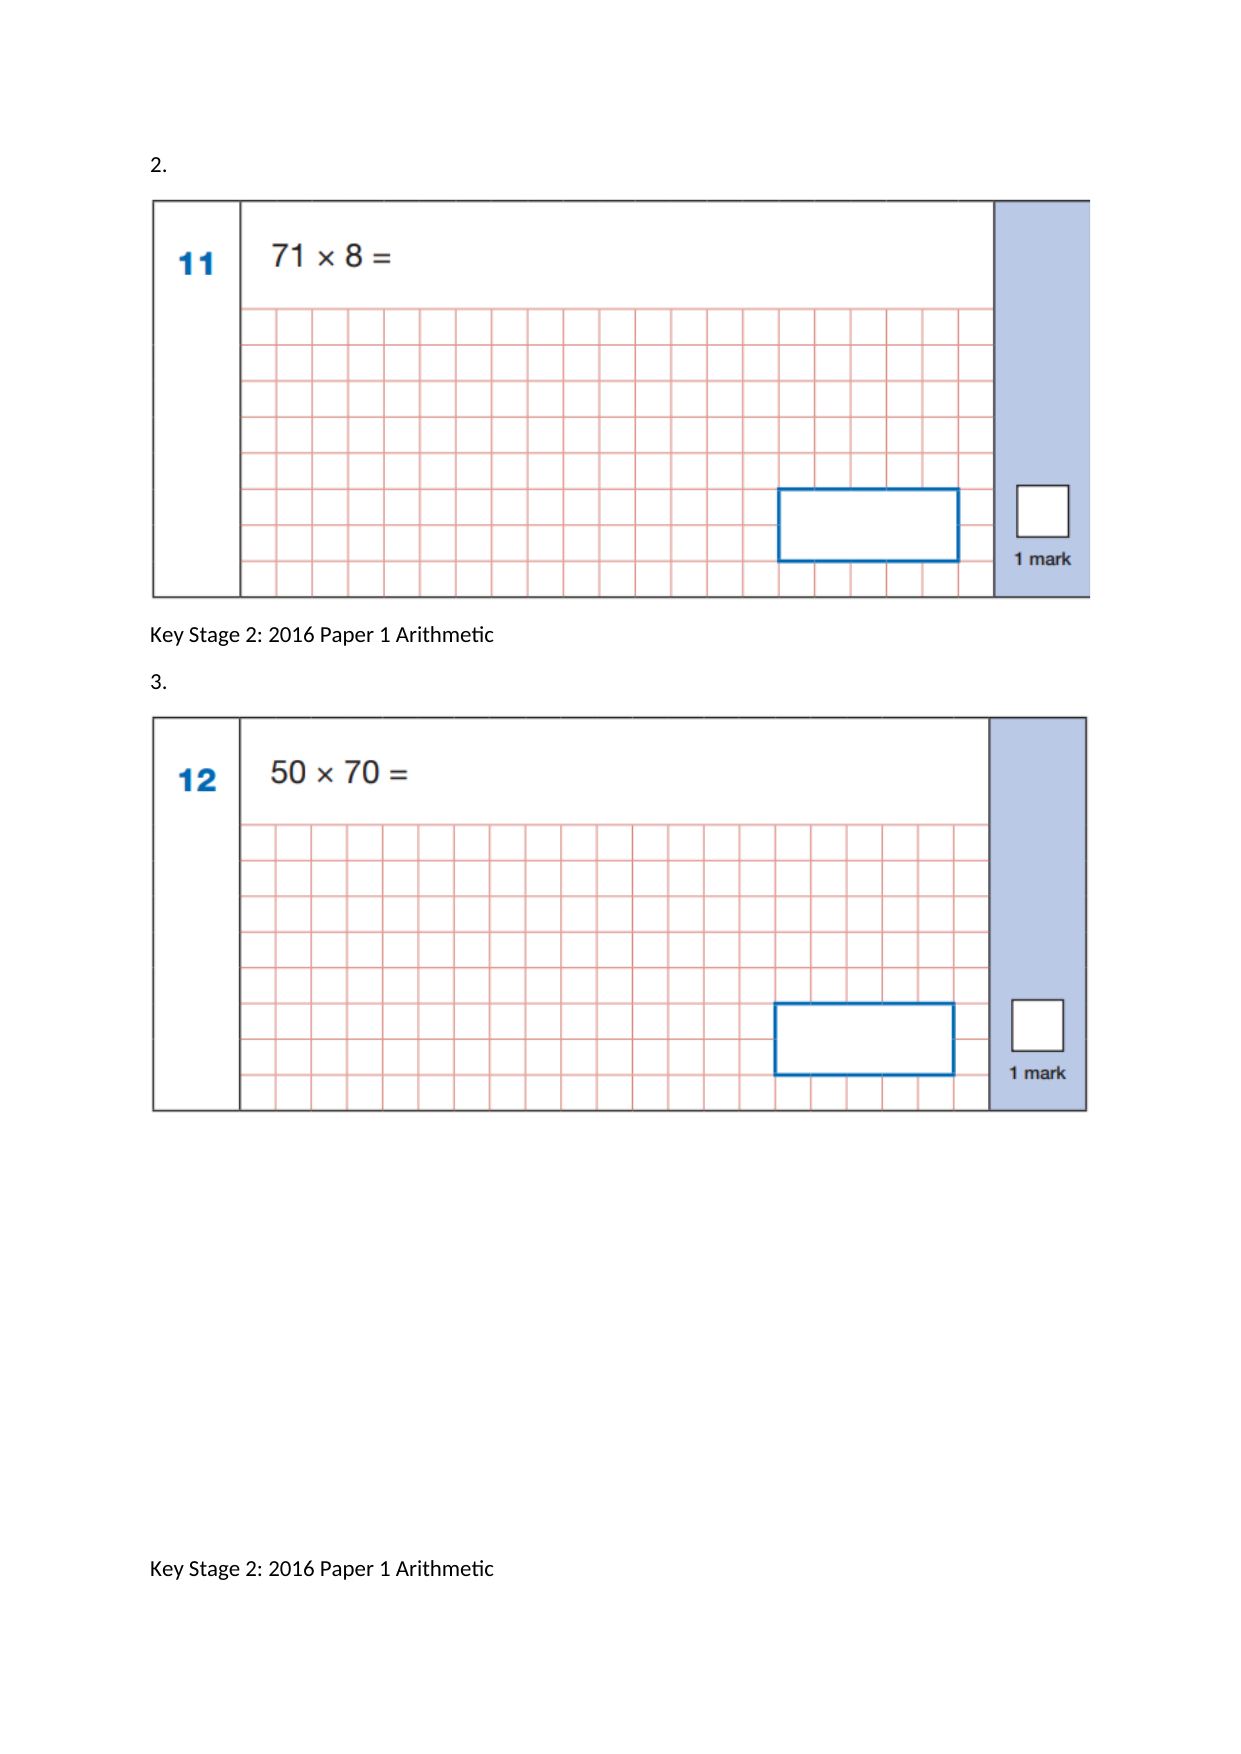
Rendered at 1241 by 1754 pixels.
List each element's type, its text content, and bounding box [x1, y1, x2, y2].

text Key Stage 2: 2016 Paper 1 Arithmetic [150, 620, 1090, 648]
text 2. [150, 150, 1090, 178]
picture [150, 196, 1091, 602]
picture [150, 713, 1091, 1113]
text Key Stage 2: 2016 Paper 1 Arithmetic [150, 1554, 1090, 1582]
text 3. [150, 667, 1090, 695]
